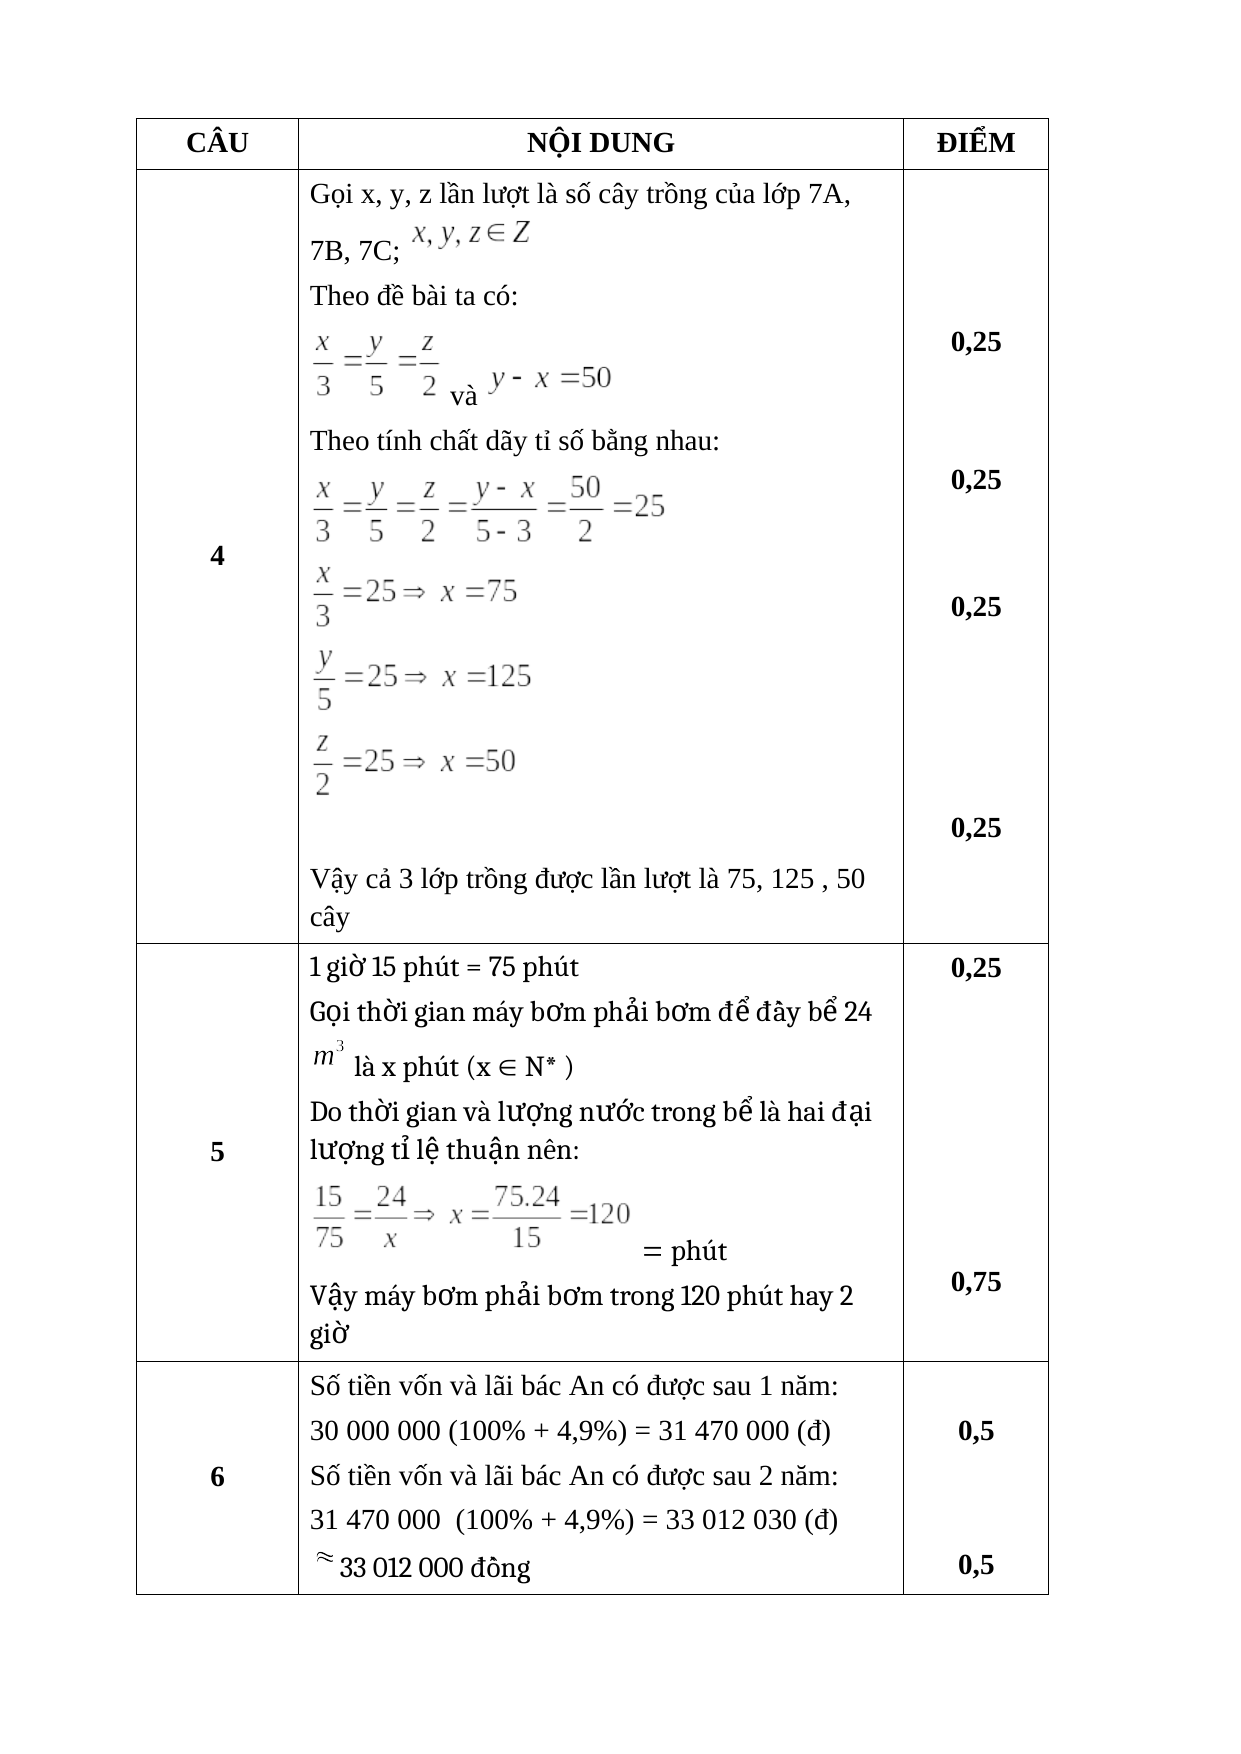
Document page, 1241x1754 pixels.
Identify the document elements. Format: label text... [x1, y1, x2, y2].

table_header CÂU [137, 119, 298, 169]
table_cell 4 [137, 170, 298, 943]
table_cell 0,25 0,25 0,25 0,25 [904, 170, 1048, 943]
table_cell 0,25 0,75 [904, 944, 1048, 1361]
table_header ĐIỂM [904, 119, 1048, 169]
table_cell 1 giờ 15 phút = 75 phút Gọi thời gian máy bơm phải bơm để đầy bể 24 là x phút (x N* ) Do thời gian và lượng nước trong bể là hai đại lượng tỉ lệ thuận nên: phút Vậy máy bơm phải bơm trong 120 phút hay 2 giờ [299, 944, 903, 1361]
table_cell Gọi x, y, z lần lượt là số cây trồng của lớp 7A, 7B, 7C; Theo đề bài ta có: và Theo tính chất dãy tỉ số bằng nhau: Vậy cả 3 lớp trồng được lần lượt là 75, 125 , 50 cây [299, 170, 903, 943]
table_header NỘI DUNG [299, 119, 903, 169]
table_cell 6 [137, 1362, 298, 1594]
table_cell 5 [137, 944, 298, 1361]
table_cell Số tiền vốn và lãi bác An có được sau 1 năm: 30 000 000 (100% + 4,9%) = 31 470 000 (đ) Số tiền vốn và lãi bác An có được sau 2 năm: 31 470 000 (100% + 4,9%) = 33 012 030 (đ) 33 012 000 đồng [299, 1362, 903, 1594]
table_cell 0,5 0,5 [904, 1362, 1048, 1594]
